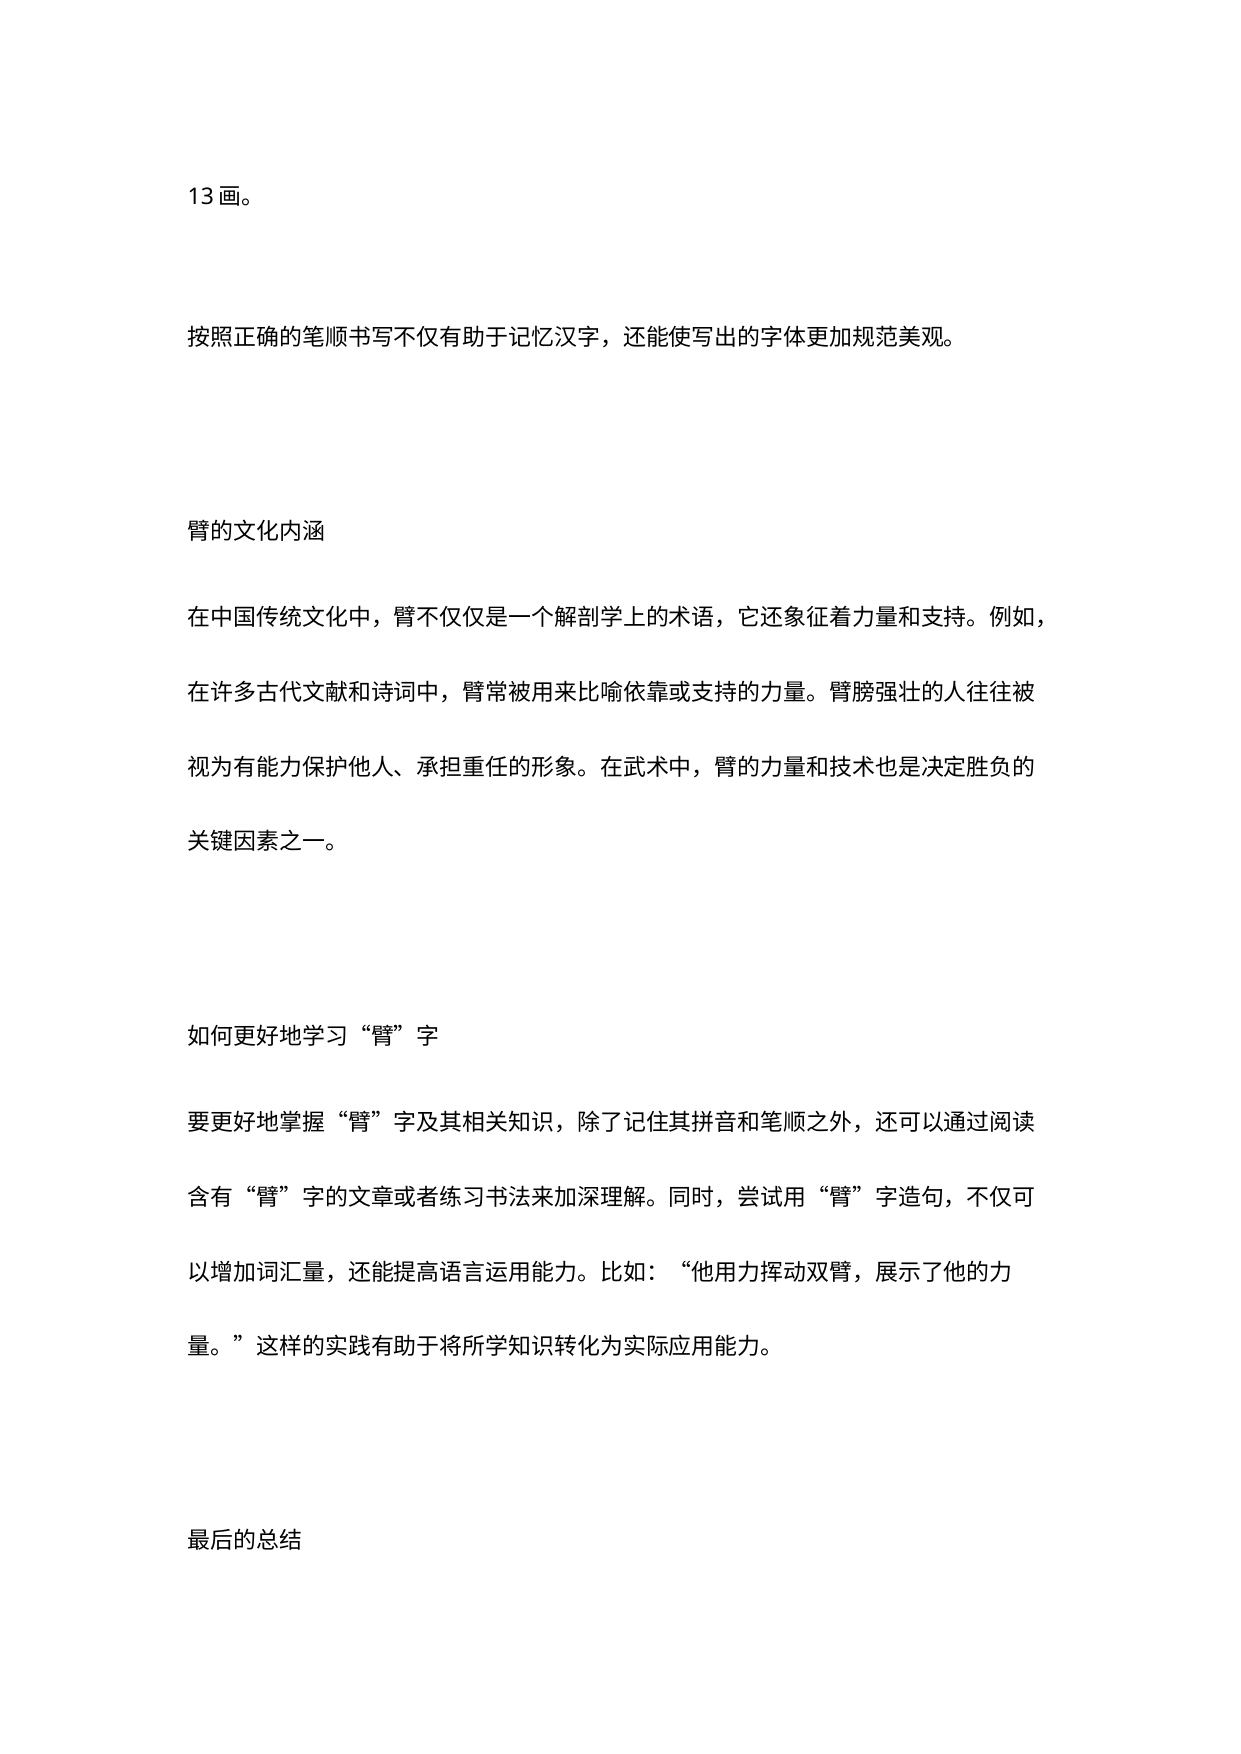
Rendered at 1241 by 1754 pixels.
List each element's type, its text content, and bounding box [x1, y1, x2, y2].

text 按照正确的笔顺书写不仅有助于记忆汉字，还能使写出的字体更加规范美观。 [187, 302, 1053, 367]
text 在中国传统文化中，臂不仅仅是一个解剖学上的术语，它还象征着力量和支持。例如，在许多古代文献和诗词中，臂常被用来比喻依靠或支持的力量。臂膀强壮的人往往被视为有能力保护他人、承担重任的形象。在武术中，臂的力量和技术也是决定胜负的关键因素之一。 [187, 583, 1053, 872]
text 要更好地掌握“臂”字及其相关知识，除了记住其拼音和笔顺之外，还可以通过阅读含有“臂”字的文章或者练习书法来加深理解。同时，尝试用“臂”字造句，不仅可以增加词汇量，还能提高语言运用能力。比如：“他用力挥动双臂，展示了他的力量。”这样的实践有助于将所学知识转化为实际应用能力。 [187, 1088, 1053, 1377]
text 如何更好地学习“臂”字 [187, 1002, 1053, 1067]
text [187, 162, 1053, 227]
text 臂的文化内涵 [187, 497, 1053, 562]
text 最后的总结 [187, 1507, 1053, 1572]
